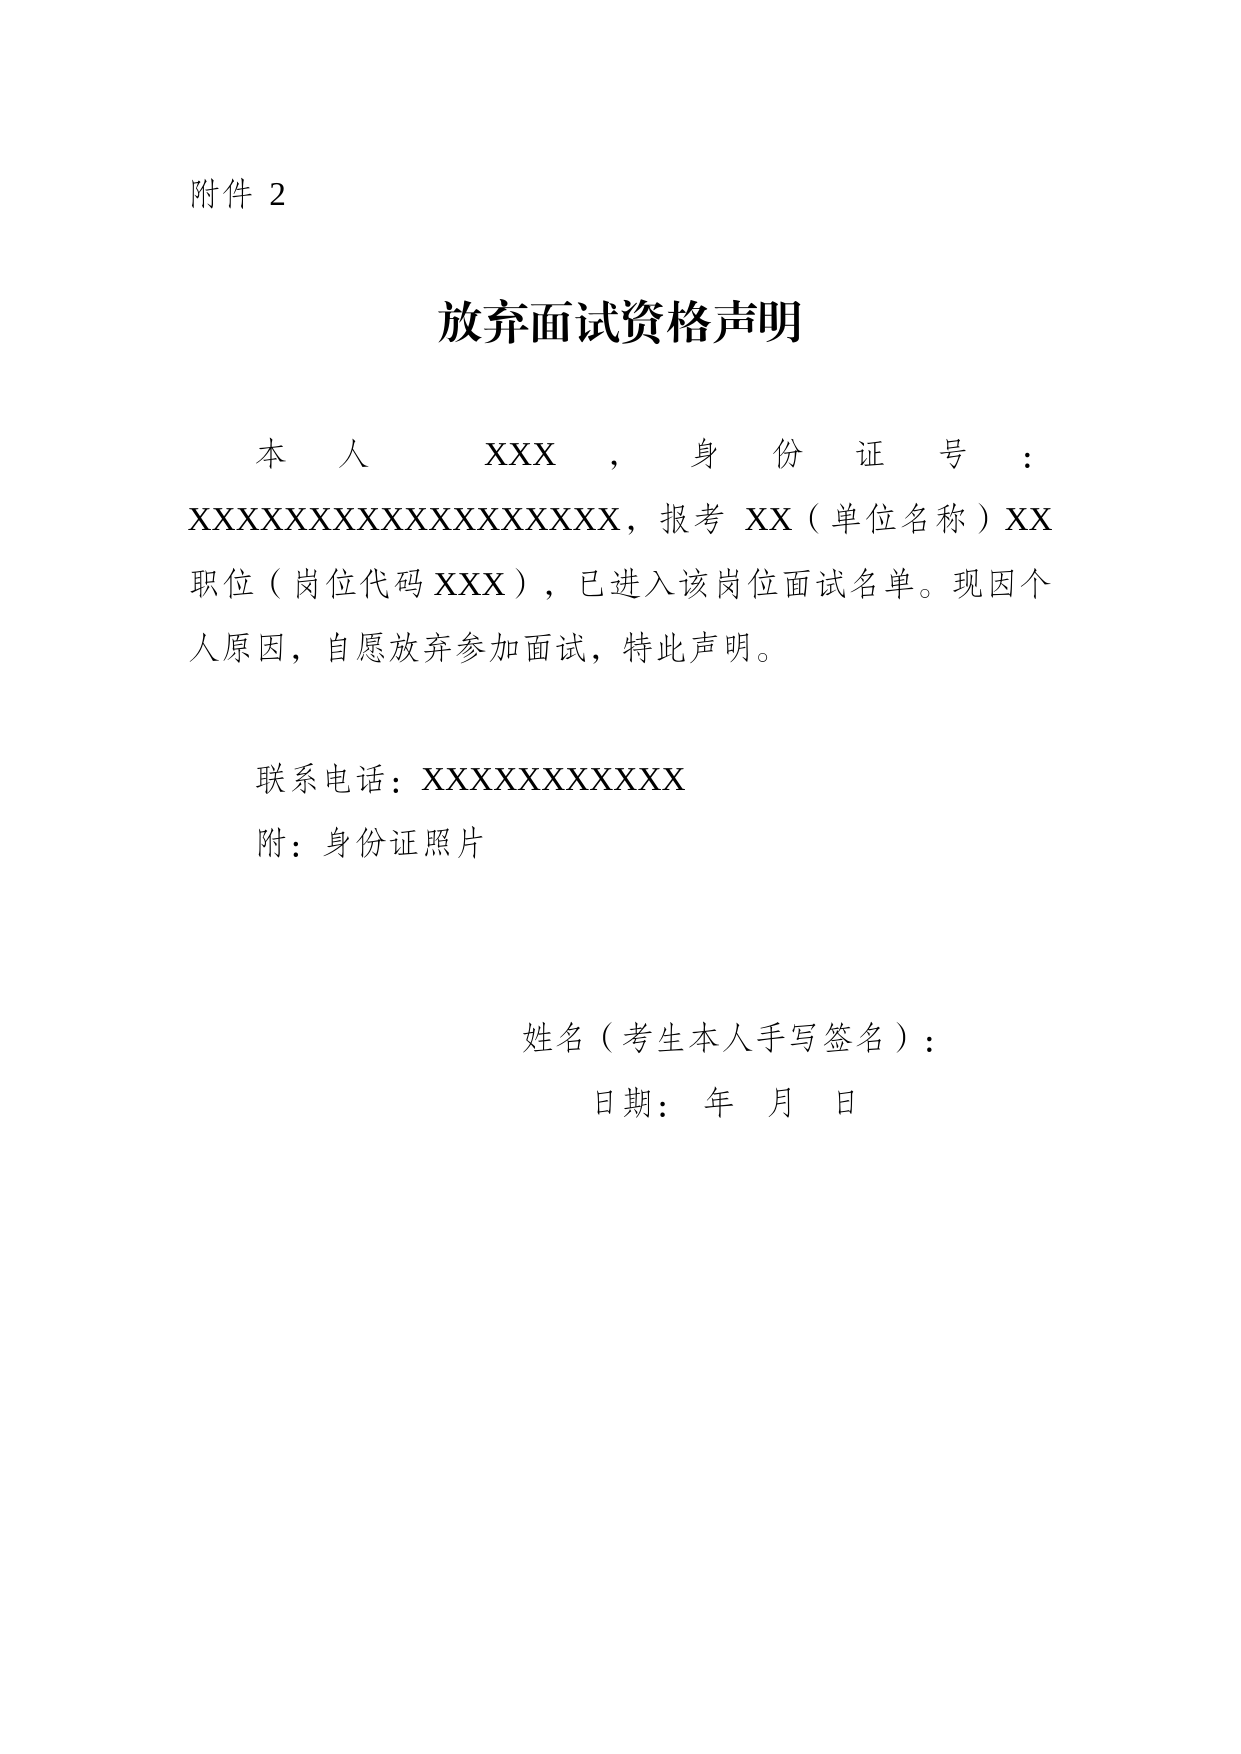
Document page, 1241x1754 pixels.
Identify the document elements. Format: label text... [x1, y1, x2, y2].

text 联系电话：XXXXXXXXXXX [187, 747, 1053, 812]
text 姓名（考生本人手写签名）： [187, 1007, 1053, 1072]
text 附件 2 [187, 162, 1053, 227]
text 日期： 年 月 日 [187, 1072, 1053, 1137]
text 附：身份证照片 [187, 812, 1053, 877]
text 本人 XXX，身份证号：XXXXXXXXXXXXXXXXXX，报考 XX（单位名称）XX 职位（岗位代码XXX），已进入该岗位面试名单。现因个人原因，自愿放弃参加面试，特此声明。 [187, 422, 1053, 682]
text 放弃面试资格声明 [187, 292, 1053, 357]
